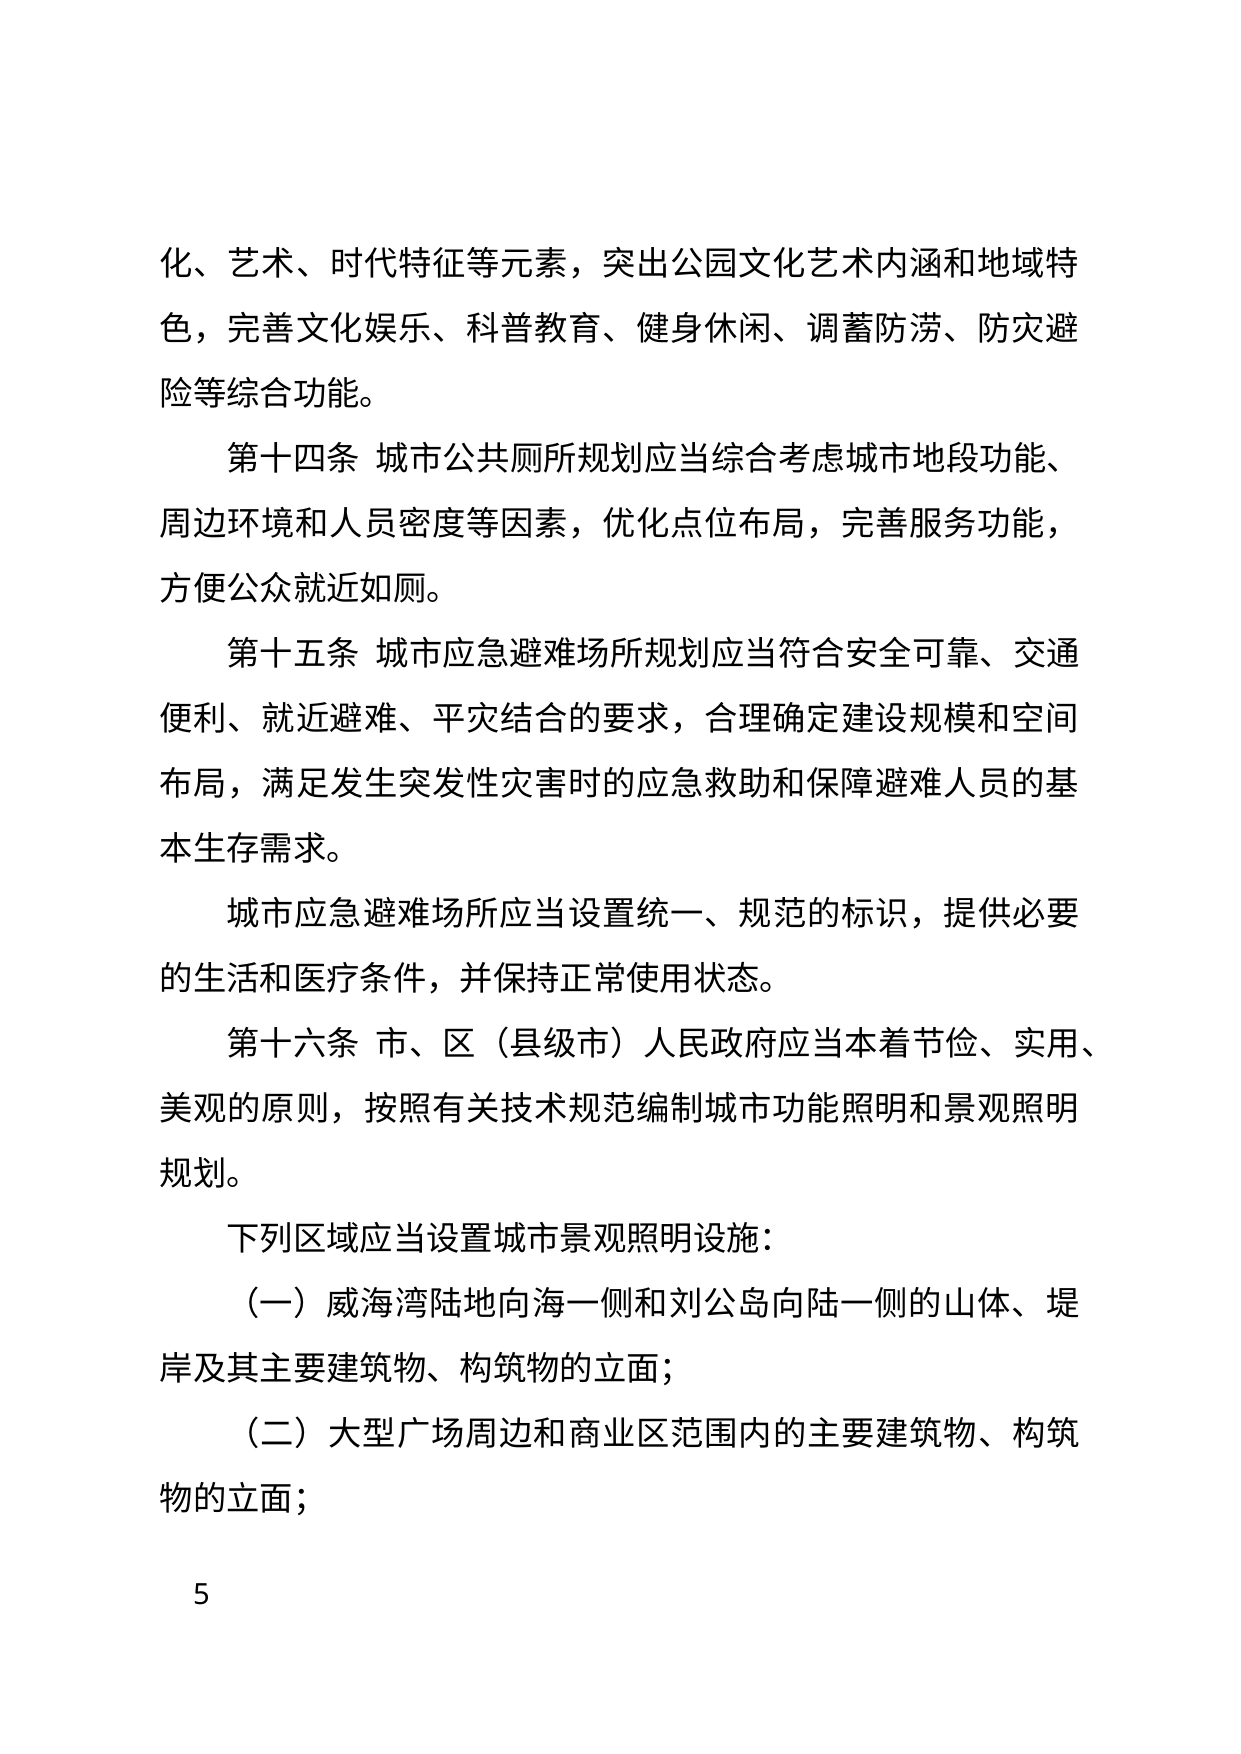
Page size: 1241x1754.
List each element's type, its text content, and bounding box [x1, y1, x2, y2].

text 城市应急避难场所应当设置统一、规范的标识，提供必要的生活和医疗条件，并保持正常使用状态。 [159, 878, 1081, 1008]
text （二）大型广场周边和商业区范围内的主要建筑物、构筑物的立面； [159, 1398, 1081, 1528]
list 威海湾陆地向海一侧和刘公岛向陆一侧的山体、堤岸及其主要建筑物、构筑物的立面； [159, 1268, 1081, 1398]
text 第十五条 城市应急避难场所规划应当符合安全可靠、交通便利、就近避难、平灾结合的要求，合理确定建设规模和空间布局，满足发生突发性灾害时的应急救助和保障避难人员的基本生存需求。 [159, 618, 1081, 878]
text 第十四条 城市公共厕所规划应当综合考虑城市地段功能、周边环境和人员密度等因素，优化点位布局，完善服务功能，方便公众就近如厕。 [159, 423, 1081, 618]
text 下列区域应当设置城市景观照明设施： [159, 1203, 1081, 1268]
text 第十六条 市、区（县级市）人民政府应当本着节俭、实用、美观的原则，按照有关技术规范编制城市功能照明和景观照明规划。 [159, 1008, 1081, 1203]
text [159, 228, 1081, 423]
